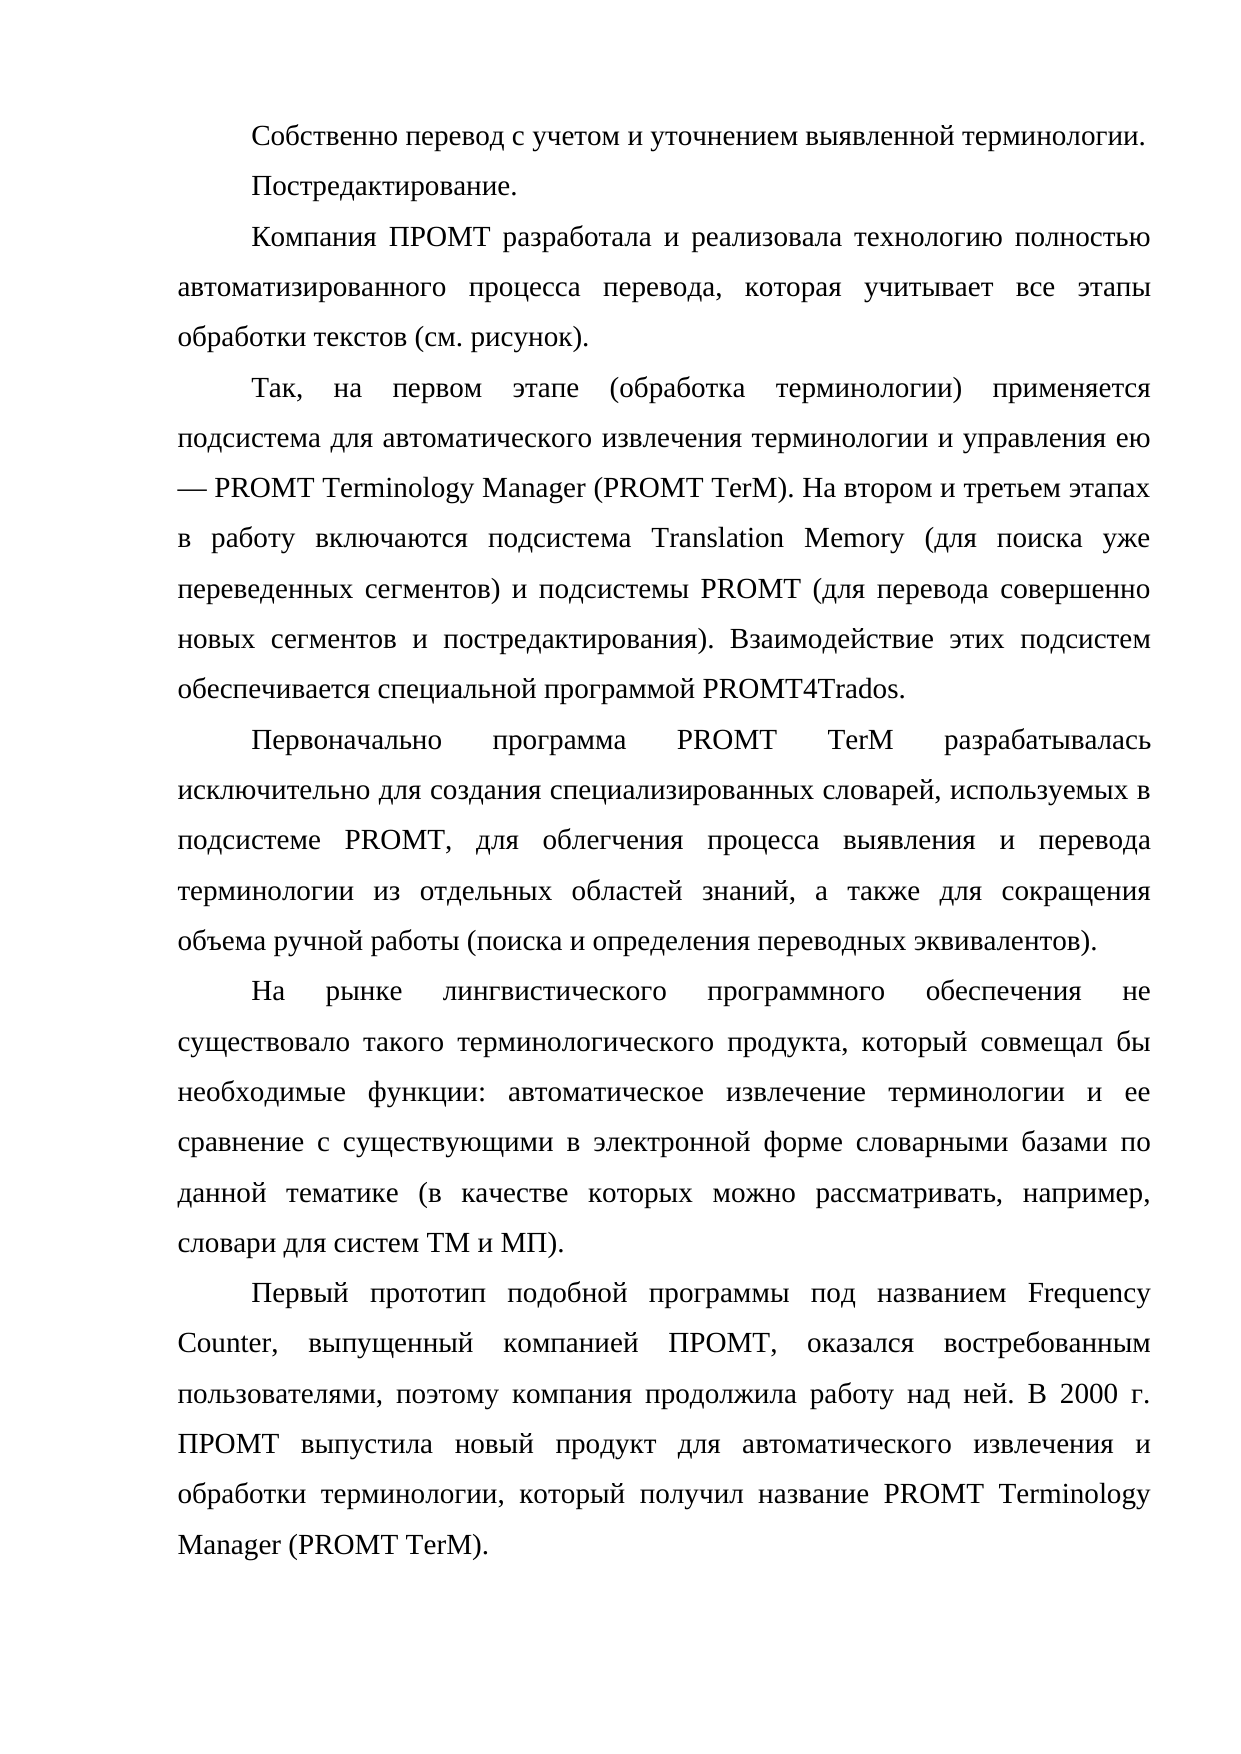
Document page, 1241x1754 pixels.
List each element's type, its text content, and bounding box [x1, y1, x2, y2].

text Собственно перевод с учетом и уточнением выявленной терминологии. [177, 118, 1152, 152]
text Первоначально программа PROMT TerM разрабатывалась исключительно для создания специализированных словарей, используемых в подсистеме PROMT, для облегчения процесса выявления и перевода терминологии из отдельных областей знаний, а также для сокращения объема ручной работы (поиска и определения переводных эквивалентов). [177, 722, 1152, 957]
text Постредактирование. [177, 168, 1152, 202]
text Первый прототип подобной программы под названием Frequency Counter, выпущенный компанией ПРОМТ, оказался востребованным пользователями, поэтому компания продолжила работу над ней. В . ПРОМТ выпустила новый продукт для автоматического извлечения и обработки терминологии, который получил название PROMT Terminology Manager (PROMT TerM). [177, 1275, 1152, 1560]
text Так, на первом этапе (обработка терминологии) применяется подсистема для автоматического извлечения терминологии и управления ею — PROMT Terminology Manager (PROMT TerM). На втором и третьем этапах в работу включаются подсистема Translation Memory (для поиска уже переведенных сегментов) и подсистемы PROMT (для перевода совершенно новых сегментов и постредактирования). Взаимодействие этих подсистем обеспечивается специальной программой PROMT4Trados. [177, 370, 1152, 705]
text Компания ПРОМТ разработала и реализовала технологию полностью автоматизированного процесса перевода, которая учитывает все этапы обработки текстов (см. рисунок). [177, 219, 1152, 353]
text На рынке лингвистического программного обеспечения не существовало такого терминологического продукта, который совмещал бы необходимые функции: автоматическое извлечение терминологии и ее сравнение с существующими в электронной форме словарными базами по данной тематике (в качестве которых можно рассматривать, например, словари для систем TM и МП). [177, 973, 1152, 1258]
